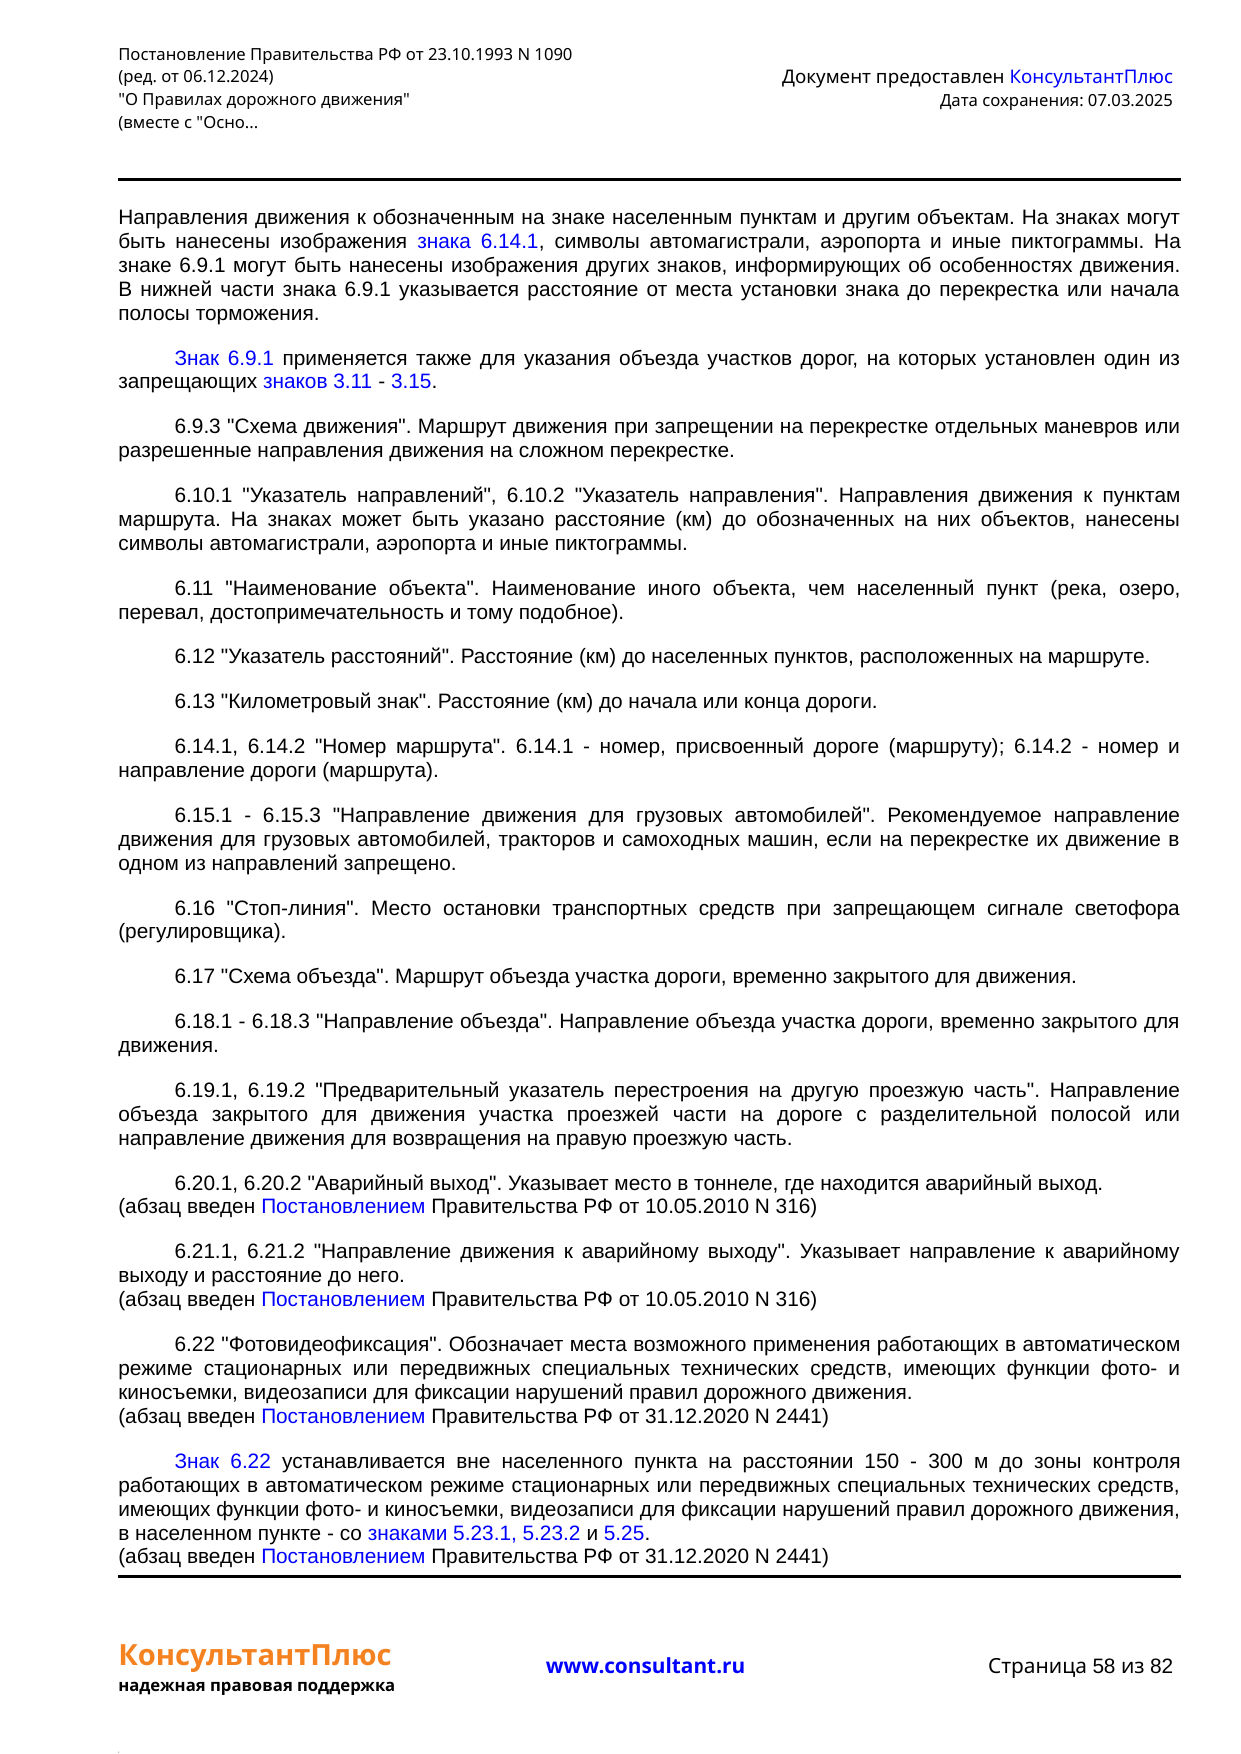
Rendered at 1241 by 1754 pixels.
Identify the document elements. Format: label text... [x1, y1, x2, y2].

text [118, 205, 1181, 324]
text 6.18.1 - 6.18.3 "Направление объезда". Направление объезда участка дороги, временно закрытого для движения. [118, 1009, 1181, 1057]
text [118, 1544, 1181, 1568]
text 6.12 "Указатель расстояний". Расстояние (км) до населенных пунктов, расположенных на маршруте. [118, 644, 1181, 668]
text 6.13 "Километровый знак". Расстояние (км) до начала или конца дороги. [118, 689, 1181, 713]
text 6.11 "Наименование объекта". Наименование иного объекта, чем населенный пункт (река, озеро, перевал, достопримечательность и тому подобное). [118, 576, 1181, 623]
text Знак 6.9.1 применяется также для указания объезда участков дорог, на которых установлен один из запрещающих знаков 3.11 - 3.15. [118, 345, 1181, 393]
text Знак 6.22 устанавливается вне населенного пункта на расстоянии 150 - 300 м до зоны контроля работающих в автоматическом режиме стационарных или передвижных специальных технических средств, имеющих функции фото- и киносъемки, видеозаписи для фиксации нарушений правил дорожного движения, в населенном пункте - со знаками 5.23.1, 5.23.2 и 5.25. [118, 1448, 1181, 1544]
text 6.16 "Стоп-линия". Место остановки транспортных средств при запрещающем сигнале светофора (регулировщика). [118, 895, 1181, 943]
text (абзац введен Постановлением Правительства РФ от 31.12.2020 N 2441) [118, 1404, 1181, 1428]
text 6.17 "Схема объезда". Маршрут объезда участка дороги, временно закрытого для движения. [118, 964, 1181, 988]
text 6.10.1 "Указатель направлений", 6.10.2 "Указатель направления". Направления движения к пунктам маршрута. На знаках может быть указано расстояние (км) до обозначенных на них объектов, нанесены символы автомагистрали, аэропорта и иные пиктограммы. [118, 483, 1181, 555]
text 6.22 "Фотовидеофиксация". Обозначает места возможного применения работающих в автоматическом режиме стационарных или передвижных специальных технических средств, имеющих функции фото- и киносъемки, видеозаписи для фиксации нарушений правил дорожного движения. [118, 1332, 1181, 1404]
text 6.20.1, 6.20.2 "Аварийный выход". Указывает место в тоннеле, где находится аварийный выход. [118, 1170, 1181, 1194]
text (абзац введен Постановлением Правительства РФ от 10.05.2010 N 316) [118, 1287, 1181, 1311]
text 6.21.1, 6.21.2 "Направление движения к аварийному выходу". Указывает направление к аварийному выходу и расстояние до него. [118, 1239, 1181, 1287]
text 6.15.1 - 6.15.3 "Направление движения для грузовых автомобилей". Рекомендуемое направление движения для грузовых автомобилей, тракторов и самоходных машин, если на перекрестке их движение в одном из направлений запрещено. [118, 803, 1181, 874]
text 6.14.1, 6.14.2 "Номер маршрута". 6.14.1 - номер, присвоенный дороге (маршруту); 6.14.2 - номер и направление дороги (маршрута). [118, 734, 1181, 782]
text 6.9.3 "Схема движения". Маршрут движения при запрещении на перекрестке отдельных маневров или разрешенные направления движения на сложном перекрестке. [118, 414, 1181, 462]
text (абзац введен Постановлением Правительства РФ от 10.05.2010 N 316) [118, 1194, 1181, 1218]
text 6.19.1, 6.19.2 "Предварительный указатель перестроения на другую проезжую часть". Направление объезда закрытого для движения участка проезжей части на дороге с разделительной полосой или направление движения для возвращения на правую проезжую часть. [118, 1078, 1181, 1149]
